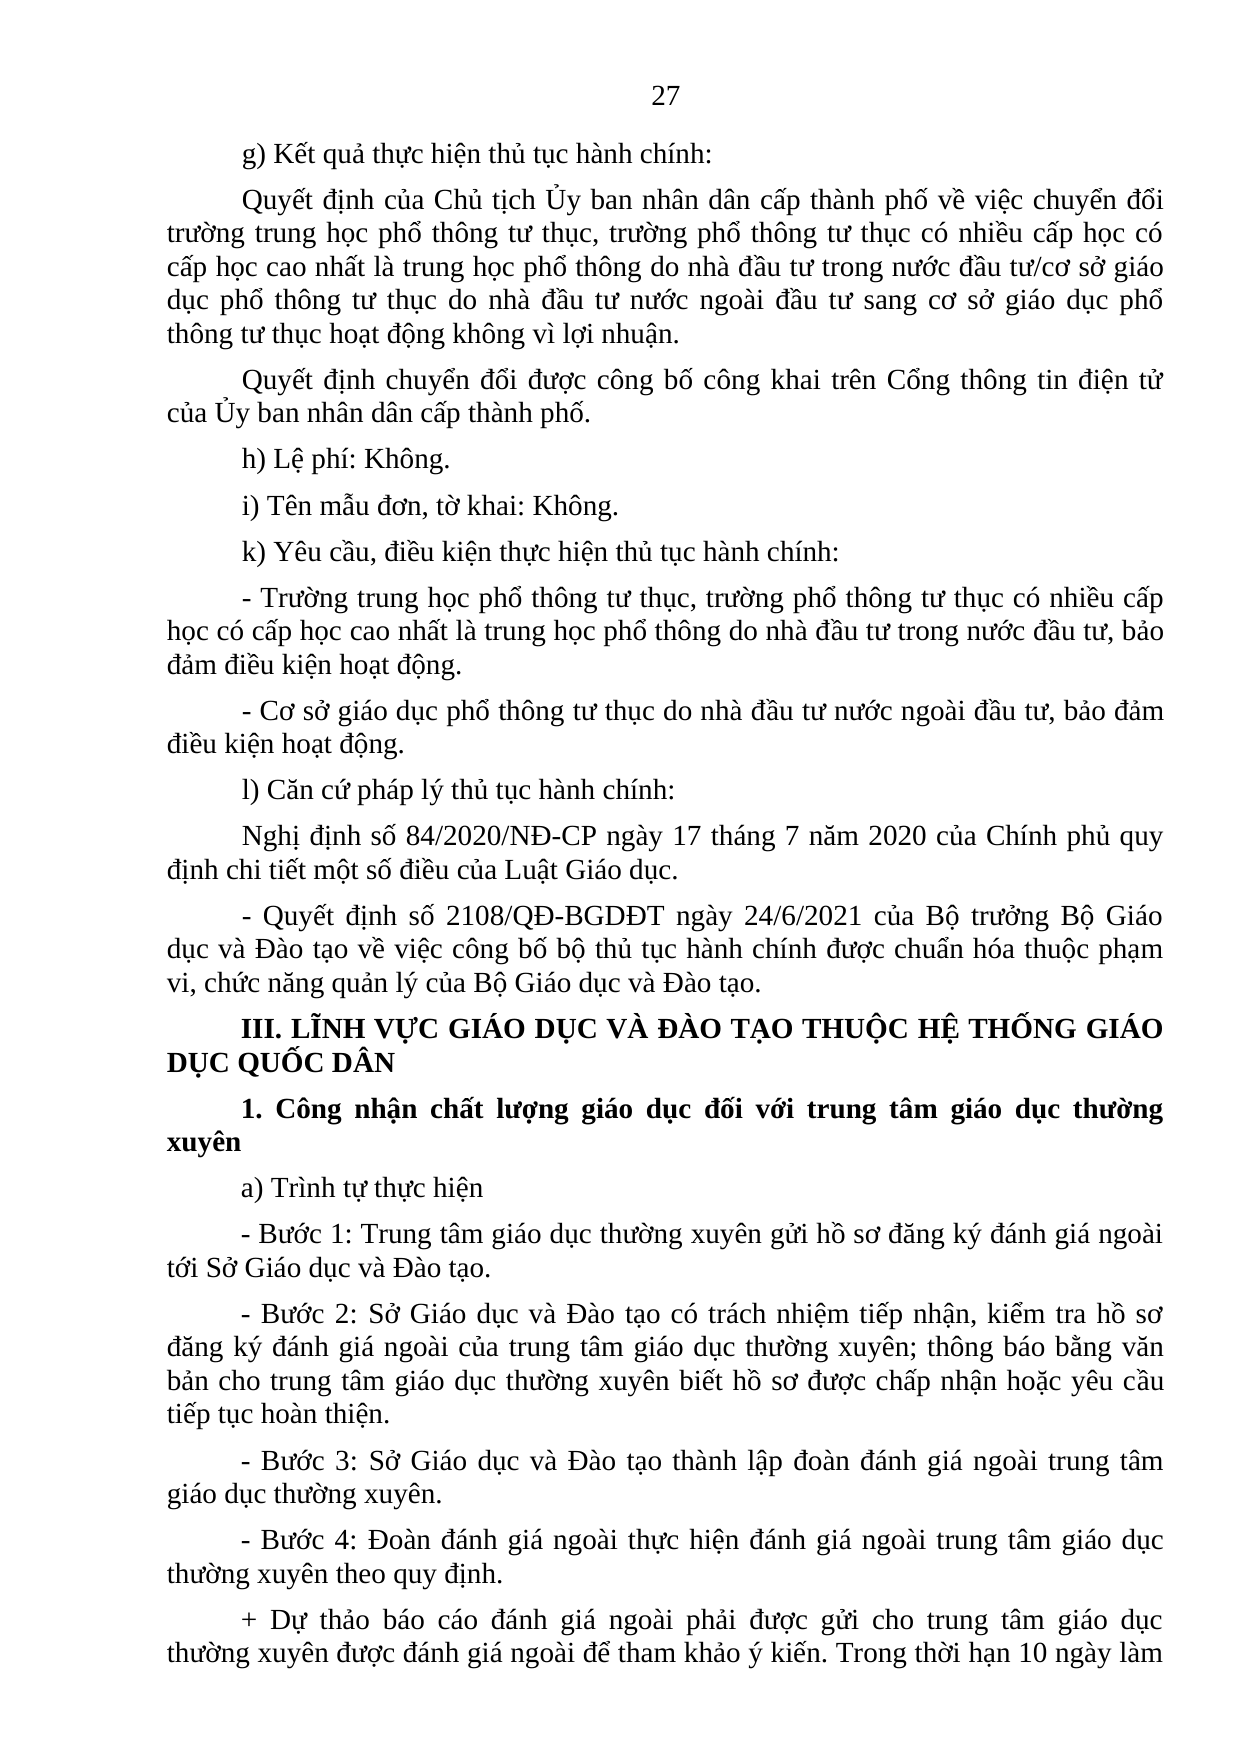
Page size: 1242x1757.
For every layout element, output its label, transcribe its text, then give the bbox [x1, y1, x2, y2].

text l) Căn cứ pháp lý thủ tục hành chính: [167, 772, 1164, 806]
text - Bước 3: Sở Giáo dục và Đào tạo thành lập đoàn đánh giá ngoài trung tâm giáo dục thường xuyên. [167, 1443, 1164, 1510]
text Quyết định chuyển đổi được công bố công khai trên Cổng thông tin điện tử của Ủy ban nhân dân cấp thành phố. [167, 362, 1164, 429]
text - Trường trung học phổ thông tư thục, trường phổ thông tư thục có nhiều cấp học có cấp học cao nhất là trung học phổ thông do nhà đầu tư trong nước đầu tư, bảo đảm điều kiện hoạt động. [167, 580, 1164, 680]
text h) Lệ phí: Không. [167, 442, 1164, 475]
text a) Trình tự thực hiện [167, 1170, 1164, 1204]
text i) Tên mẫu đơn, tờ khai: Không. [167, 488, 1164, 521]
subtitle 1. Công nhận chất lượng giáo dục đối với trung tâm giáo dục thường xuyên [167, 1091, 1164, 1158]
text k) Yêu cầu, điều kiện thực hiện thủ tục hành chính: [167, 534, 1164, 567]
text - Bước 1: Trung tâm giáo dục thường xuyên gửi hồ sơ đăng ký đánh giá ngoài tới Sở Giáo dục và Đào tạo. [167, 1216, 1164, 1283]
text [167, 1602, 1164, 1669]
text - Bước 4: Đoàn đánh giá ngoài thực hiện đánh giá ngoài trung tâm giáo dục thường xuyên theo quy định. [167, 1522, 1164, 1589]
text g) Kết quả thực hiện thủ tục hành chính: [167, 136, 1164, 169]
text Nghị định số 84/2020/NĐ-CP ngày 17 tháng 7 năm 2020 của Chính phủ quy định chi tiết một số điều của Luật Giáo dục. [167, 818, 1164, 886]
text - Quyết định số 2108/QĐ-BGDĐT ngày 24/6/2021 của Bộ trưởng Bộ Giáo dục và Đào tạo về việc công bố bộ thủ tục hành chính được chuẩn hóa thuộc phạm vi, chức năng quản lý của Bộ Giáo dục và Đào tạo. [167, 898, 1164, 999]
text - Bước 2: Sở Giáo dục và Đào tạo có trách nhiệm tiếp nhận, kiểm tra hồ sơ đăng ký đánh giá ngoài của trung tâm giáo dục thường xuyên; thông báo bằng văn bản cho trung tâm giáo dục thường xuyên biết hồ sơ được chấp nhận hoặc yêu cầu tiếp tục hoàn thiện. [167, 1296, 1164, 1430]
text Quyết định của Chủ tịch Ủy ban nhân dân cấp thành phố về việc chuyển đổi trường trung học phổ thông tư thục, trường phổ thông tư thục có nhiều cấp học có cấp học cao nhất là trung học phổ thông do nhà đầu tư trong nước đầu tư/cơ sở giáo dục phổ thông tư thục do nhà đầu tư nước ngoài đầu tư sang cơ sở giáo dục phổ thông tư thục hoạt động không vì lợi nhuận. [167, 182, 1164, 349]
text - Cơ sở giáo dục phổ thông tư thục do nhà đầu tư nước ngoài đầu tư, bảo đảm điều kiện hoạt động. [167, 693, 1164, 760]
subtitle III. Lĩnh vực giáo dục và đào tạo thuộc hệ thống giáo dục quốc dân [167, 1011, 1164, 1078]
